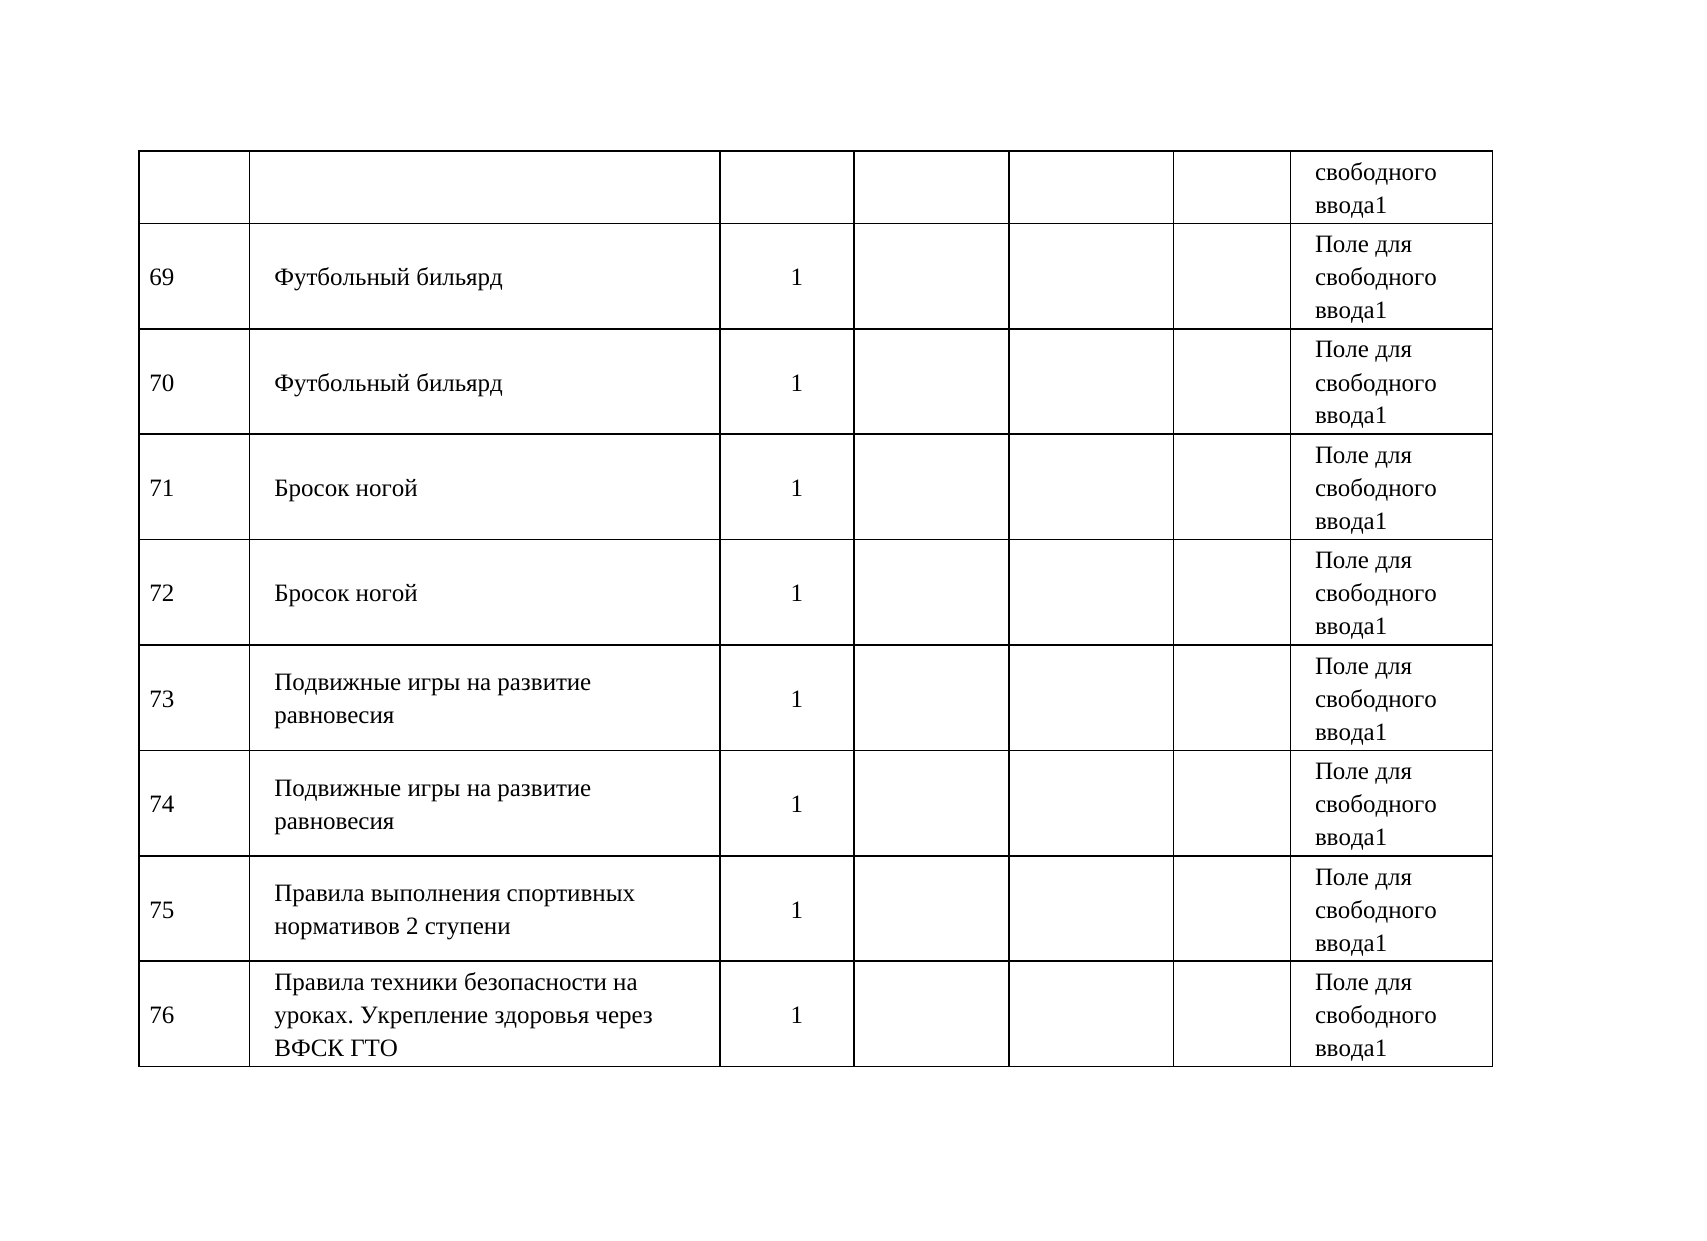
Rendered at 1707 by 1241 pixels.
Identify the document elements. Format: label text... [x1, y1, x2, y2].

table_cell [1174, 857, 1290, 960]
table_cell [855, 330, 1008, 433]
table_cell 74 [140, 751, 249, 855]
table_cell [1174, 224, 1290, 328]
table_cell Поле для свободного ввода1 [1291, 857, 1492, 960]
table_cell [1010, 962, 1173, 1066]
table_cell 1 [721, 224, 853, 328]
table_cell Правила техники безопасности на уроках. Укрепление здоровья через ВФСК ГТО [250, 962, 719, 1066]
table_cell [855, 540, 1008, 644]
table_cell Футбольный бильярд [250, 224, 719, 328]
table_cell Бросок ногой [250, 540, 719, 644]
table_cell 1 [721, 152, 853, 222]
table_cell [1174, 435, 1290, 539]
table_cell 68 [140, 152, 249, 222]
table_cell 1 [721, 857, 853, 960]
table_cell Футбольный бильярд [250, 330, 719, 433]
table_cell [855, 857, 1008, 960]
table_cell [1010, 330, 1173, 433]
table_cell [1174, 646, 1290, 749]
table_cell 69 [140, 224, 249, 328]
table_cell 1 [721, 330, 853, 433]
table_cell [1010, 435, 1173, 539]
table_cell 1 [721, 962, 853, 1066]
table_cell [1174, 152, 1290, 222]
table_cell [1010, 152, 1173, 222]
table_cell Поле для свободного ввода1 [1291, 330, 1492, 433]
table_cell [1010, 857, 1173, 960]
table_cell [1174, 330, 1290, 433]
table_cell 70 [140, 330, 249, 433]
table_cell 76 [140, 962, 249, 1066]
table_cell Поле для свободного ввода1 [1291, 751, 1492, 855]
table_cell 75 [140, 857, 249, 960]
table_cell [1174, 751, 1290, 855]
table_cell Поле для свободного ввода1 [1291, 224, 1492, 328]
table_cell 1 [721, 435, 853, 539]
table_cell 1 [721, 540, 853, 644]
table_cell [855, 435, 1008, 539]
table_cell [1174, 962, 1290, 1066]
table_cell [1010, 751, 1173, 855]
table_cell [855, 152, 1008, 222]
table_cell [1010, 224, 1173, 328]
table_cell Поле для свободного ввода1 [1291, 540, 1492, 644]
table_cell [1291, 152, 1492, 222]
table_cell 1 [721, 646, 853, 749]
table_cell Подвижные игры на развитие равновесия [250, 751, 719, 855]
table_cell [855, 224, 1008, 328]
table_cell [250, 152, 719, 222]
table_cell [1010, 540, 1173, 644]
table_cell Правила выполнения спортивных нормативов 2 ступени [250, 857, 719, 960]
table_cell Бросок ногой [250, 435, 719, 539]
table_cell Подвижные игры на развитие равновесия [250, 646, 719, 749]
table_cell 72 [140, 540, 249, 644]
table_cell [855, 962, 1008, 1066]
table_cell [1010, 646, 1173, 749]
table_cell 71 [140, 435, 249, 539]
table_cell 1 [721, 751, 853, 855]
table_cell [855, 646, 1008, 749]
table_cell 73 [140, 646, 249, 749]
table_cell [1174, 540, 1290, 644]
table_cell [855, 751, 1008, 855]
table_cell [1291, 962, 1492, 1066]
table_cell Поле для свободного ввода1 [1291, 646, 1492, 749]
table_cell Поле для свободного ввода1 [1291, 435, 1492, 539]
